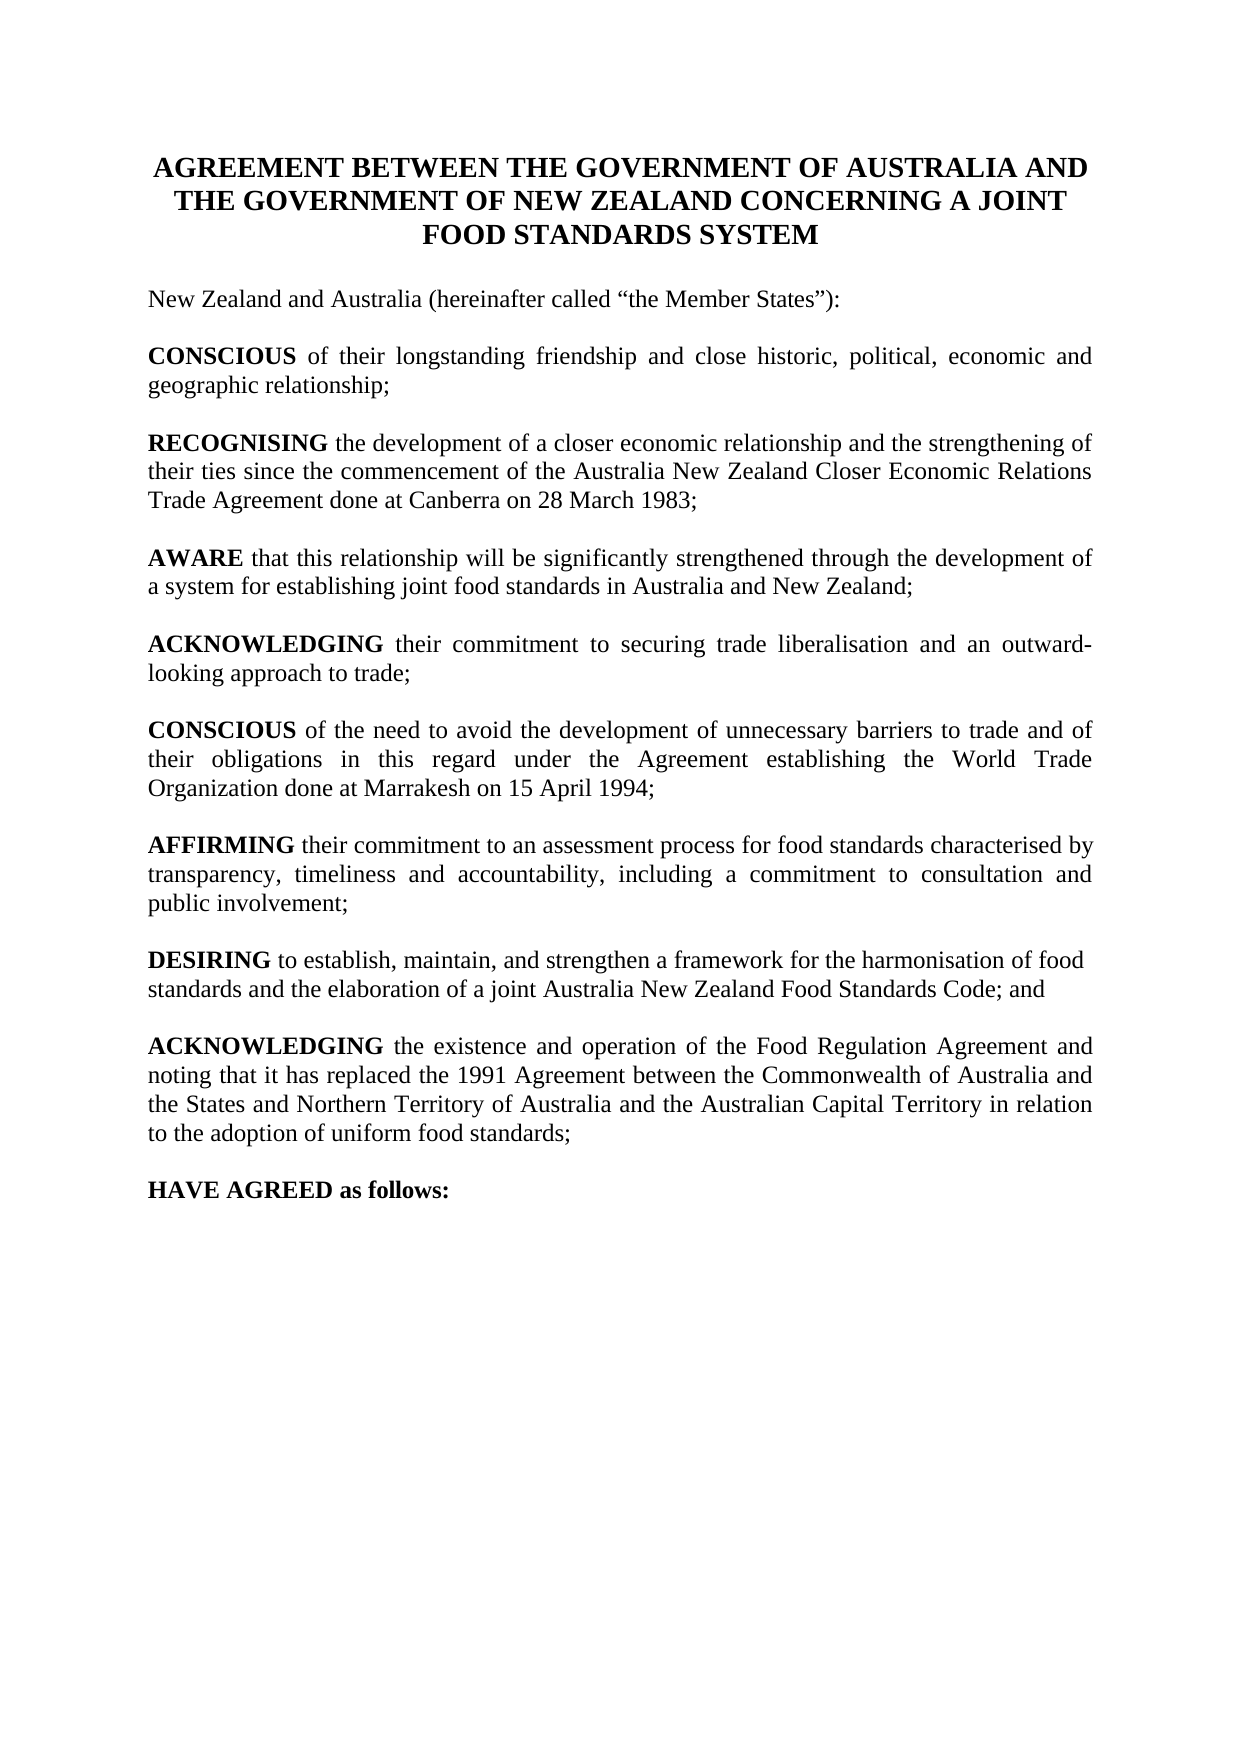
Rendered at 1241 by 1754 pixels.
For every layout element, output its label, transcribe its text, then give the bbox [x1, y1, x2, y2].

text HAVE AGREED as follows: [148, 1176, 1105, 1204]
text CONSCIOUS of the need to avoid the development of unnecessary barriers to trade and of their obligations in this regard under the Agreement establishing the World Trade Organization done at Marrakesh on 15 April 1994; [148, 715, 1093, 801]
text AWARE that this relationship will be significantly strengthened through the development of a system for establishing joint food standards in Australia and New Zealand; [148, 543, 1093, 600]
text ACKNOWLEDGING the existence and operation of the Food Regulation Agreement and noting that it has replaced the 1991 Agreement between the Commonwealth of Australia and the States and Northern Territory of Australia and the Australian Capital Territory in relation to the adoption of uniform food standards; [148, 1031, 1094, 1146]
text AFFIRMING their commitment to an assessment process for food standards characterised by transparency, timeliness and accountability, including a commitment to consultation and public involvement; [148, 830, 1093, 916]
subtitle AGREEMENT BETWEEN THE GOVERNMENT OF AUSTRALIA AND THE GOVERNMENT OF NEW ZEALAND CONCERNING A JOINT FOOD STANDARDS SYSTEM [153, 150, 1088, 251]
text DESIRING to establish, maintain, and strengthen a framework for the harmonisation of food standards and the elaboration of a joint Australia New Zealand Food Standards Code; and [148, 945, 1084, 1003]
text RECOGNISING the development of a closer economic relationship and the strengthening of their ties since the commencement of the Australia New Zealand Closer Economic Relations Trade Agreement done at Canberra on 28 March 1983; [148, 428, 1094, 514]
text CONSCIOUS of their longstanding friendship and close historic, political, economic and geographic relationship; [148, 341, 1093, 399]
text New Zealand and Australia (hereinafter called “the Member States”): [148, 284, 1105, 313]
text ACKNOWLEDGING their commitment to securing trade liberalisation and an outward- looking approach to trade; [148, 629, 1093, 686]
